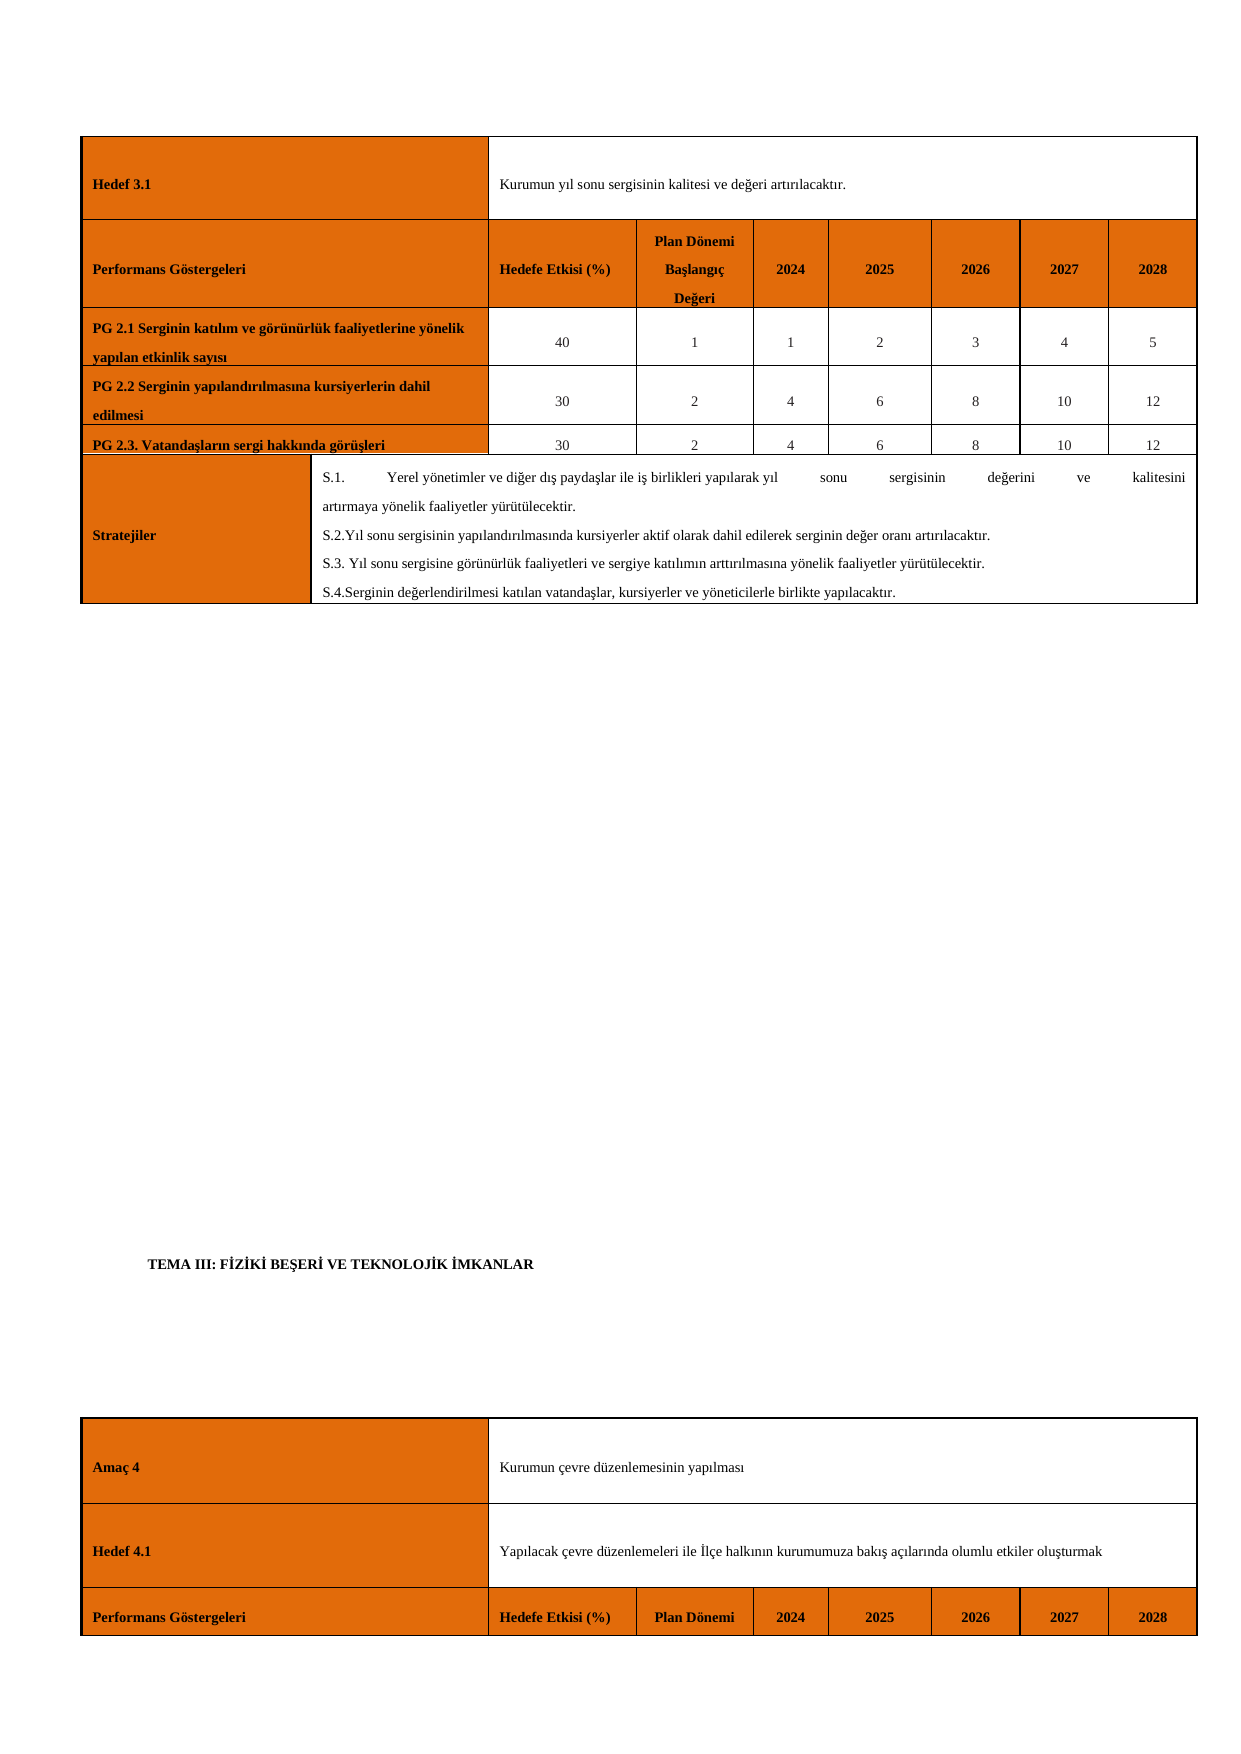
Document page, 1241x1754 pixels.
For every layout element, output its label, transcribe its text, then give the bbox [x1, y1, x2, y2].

table_cell 4 [1021, 308, 1108, 365]
text TEMA III: FİZİKİ BEŞERİ VE TEKNOLOJİK İMKANLAR [147, 1243, 1092, 1272]
table_cell S.1. Yerel yönetimler ve diğer dış paydaşlar ile iş birlikleri yapılarak yıl sonu sergisinin değerini ve kalitesini artırmaya yönelik faaliyetler yürütülecektir. S.2.Yıl sonu sergisinin yapılandırılmasında kursiyerler aktif olarak dahil edilerek serginin değer oranı artırılacaktır. S.3. Yıl sonu sergisine görünürlük faaliyetleri ve sergiye katılımın arttırılmasına yönelik faaliyetler yürütülecektir. S.4.Serginin değerlendirilmesi katılan vatandaşlar, kursiyerler ve yöneticilerle birlikte yapılacaktır. [312, 455, 1196, 603]
table_cell 4 [754, 366, 828, 424]
table_cell 2026 [932, 1588, 1019, 1635]
table_cell 2027 [1021, 1588, 1108, 1635]
table_cell Plan Dönemi Başlangıç Değeri [637, 220, 753, 307]
table_cell 4 [754, 425, 828, 453]
table_cell Kurumun yıl sonu sergisinin kalitesi ve değeri artırılacaktır. [489, 137, 1196, 219]
table_cell 10 [1021, 425, 1108, 453]
table_cell Yapılacak çevre düzenlemeleri ile İlçe halkının kurumumuza bakış açılarında olumlu etkiler oluşturmak [489, 1504, 1196, 1587]
table_cell 2028 [1109, 1588, 1196, 1635]
table_cell 2025 [829, 1588, 931, 1635]
table_cell 30 [489, 425, 636, 453]
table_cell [637, 1588, 753, 1635]
table_header Amaç 4 [83, 1419, 488, 1503]
table_cell 2 [637, 366, 753, 424]
table_cell PG 2.3. Vatandaşların sergi hakkında görüşleri [83, 425, 488, 453]
table_cell PG 2.1 Serginin katılım ve görünürlük faaliyetlerine yönelik yapılan etkinlik sayısı [83, 308, 488, 365]
table_cell 3 [932, 308, 1019, 365]
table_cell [83, 1588, 488, 1635]
table_cell 12 [1109, 425, 1196, 453]
table_cell 6 [829, 425, 931, 453]
table_cell 2026 [932, 220, 1019, 307]
table_cell 30 [489, 366, 636, 424]
table_cell PG 2.2 Serginin yapılandırılmasına kursiyerlerin dahil edilmesi [83, 366, 488, 424]
table_cell 2 [637, 425, 753, 453]
table_cell Performans Göstergeleri [83, 220, 488, 307]
table_cell Hedef 4.1 [83, 1504, 488, 1587]
table_cell Hedefe Etkisi (%) [489, 220, 636, 307]
table_cell 12 [1109, 366, 1196, 424]
table_cell 40 [489, 308, 636, 365]
table_cell 10 [1021, 366, 1108, 424]
table_cell 8 [932, 366, 1019, 424]
table_cell Hedefe Etkisi (%) [489, 1588, 636, 1635]
table_cell 2027 [1021, 220, 1108, 307]
table_cell 6 [829, 366, 931, 424]
table_cell 1 [754, 308, 828, 365]
table_cell 2024 [754, 1588, 828, 1635]
table_cell 5 [1109, 308, 1196, 365]
table_cell Stratejiler [83, 455, 310, 603]
table_cell 8 [932, 425, 1019, 453]
table_cell 1 [637, 308, 753, 365]
table_cell Hedef 3.1 [83, 137, 488, 219]
table_cell 2024 [754, 220, 828, 307]
table_cell 2028 [1109, 220, 1196, 307]
table_cell 2025 [829, 220, 931, 307]
table_cell 2 [829, 308, 931, 365]
table_header Kurumun çevre düzenlemesinin yapılması [489, 1419, 1196, 1503]
